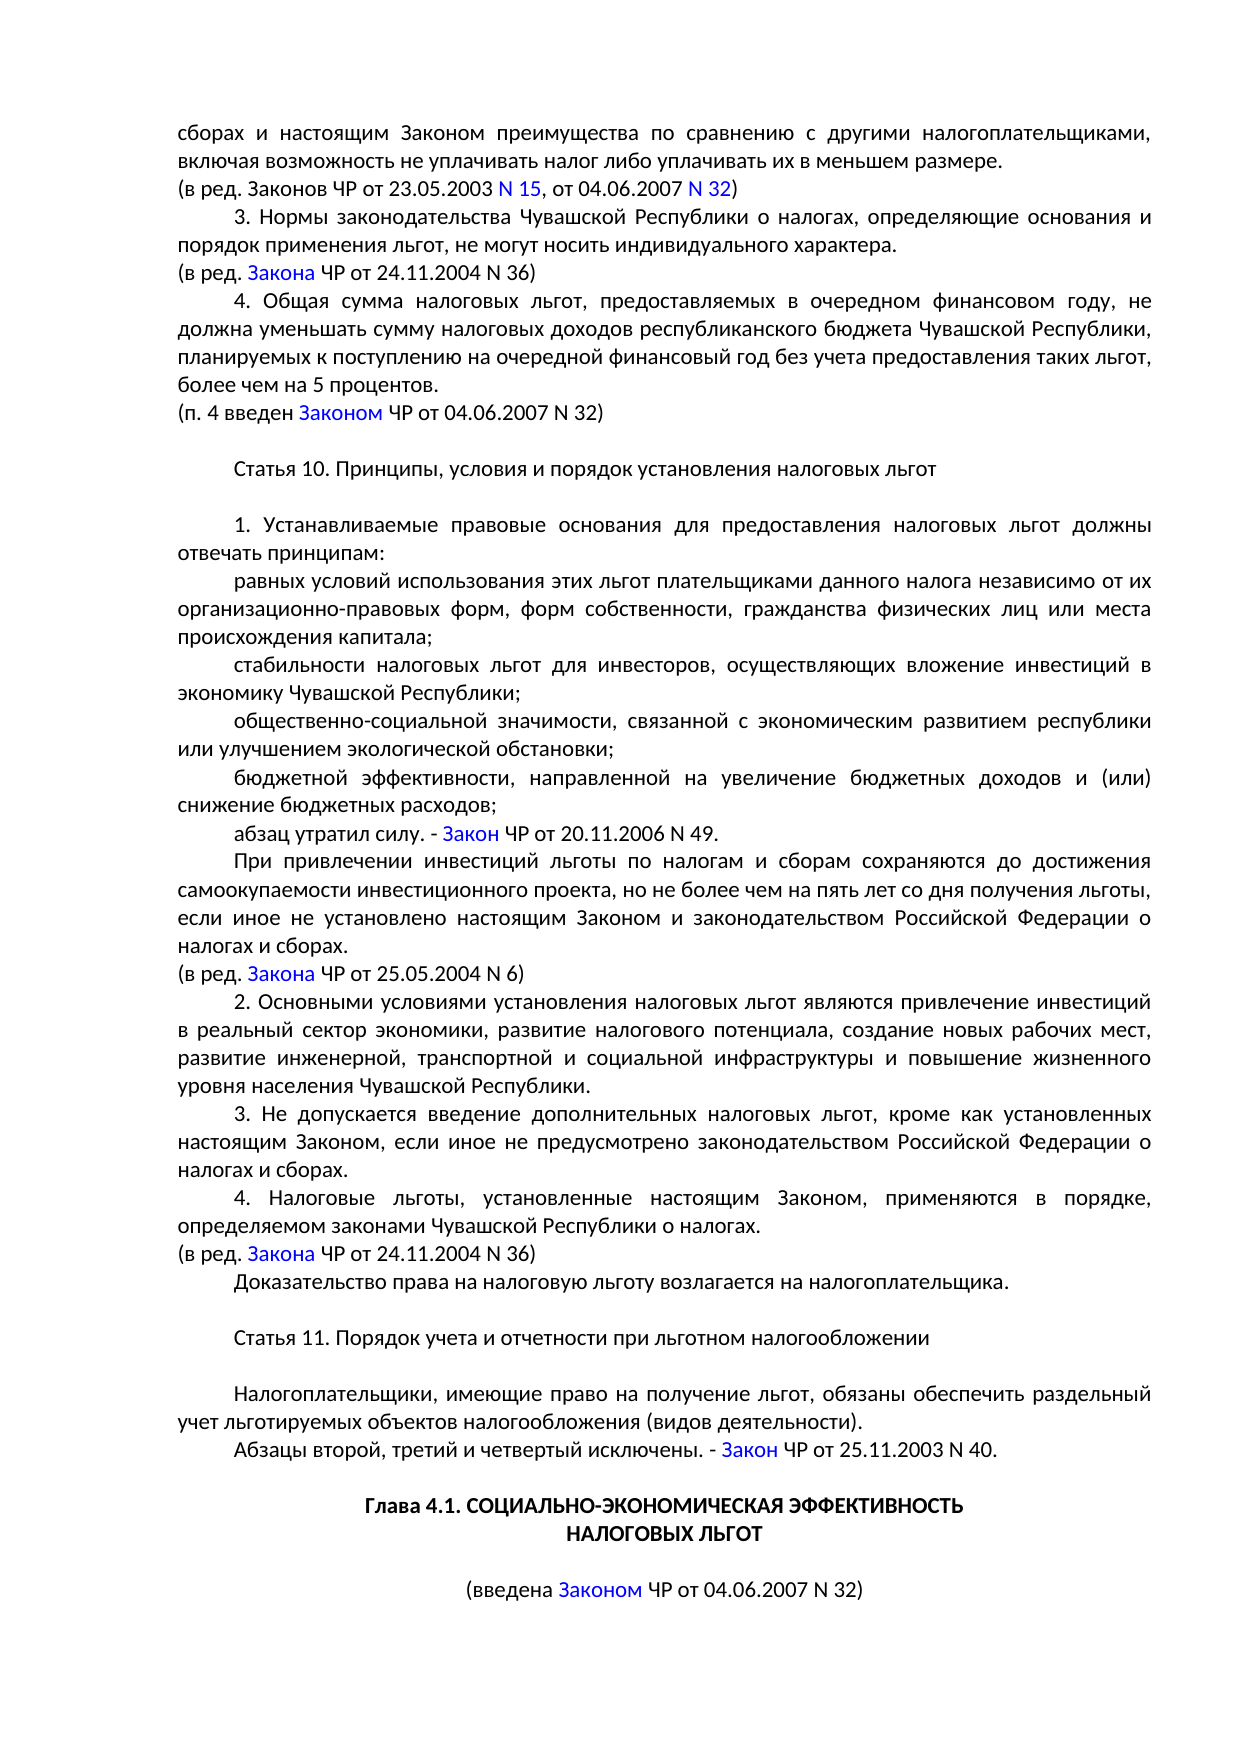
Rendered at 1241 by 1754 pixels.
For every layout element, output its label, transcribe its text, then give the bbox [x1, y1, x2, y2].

text абзац утратил силу. - Закон ЧР от 20.11.2006 N 49. [177, 819, 1152, 847]
title Глава 4.1. СОЦИАЛЬНО-ЭКОНОМИЧЕСКАЯ ЭФФЕКТИВНОСТЬ [177, 1491, 1152, 1519]
text 4. Налоговые льготы, установленные настоящим Законом, применяются в порядке, определяемом законами Чувашской Республики о налогах. [177, 1183, 1152, 1239]
title НАЛОГОВЫХ ЛЬГОТ [177, 1519, 1152, 1547]
text Доказательство права на налоговую льготу возлагается на налогоплательщика. [177, 1267, 1152, 1295]
text (п. 4 введен Законом ЧР от 04.06.2007 N 32) [177, 398, 1152, 426]
text 4. Общая сумма налоговых льгот, предоставляемых в очередном финансовом году, не должна уменьшать сумму налоговых доходов республиканского бюджета Чувашской Республики, планируемых к поступлению на очередной финансовый год без учета предоставления таких льгот, более чем на 5 процентов. [177, 286, 1152, 398]
text Статья 10. Принципы, условия и порядок установления налоговых льгот [177, 454, 1152, 482]
text (в ред. Закона ЧР от 24.11.2004 N 36) [177, 1239, 1152, 1267]
text 3. Нормы законодательства Чувашской Республики о налогах, определяющие основания и порядок применения льгот, не могут носить индивидуального характера. [177, 202, 1152, 258]
text Абзацы второй, третий и четвертый исключены. - Закон ЧР от 25.11.2003 N 40. [177, 1435, 1152, 1463]
text Налогоплательщики, имеющие право на получение льгот, обязаны обеспечить раздельный учет льготируемых объектов налогообложения (видов деятельности). [177, 1379, 1152, 1435]
text 3. Не допускается введение дополнительных налоговых льгот, кроме как установленных настоящим Законом, если иное не предусмотрено законодательством Российской Федерации о налогах и сборах. [177, 1099, 1152, 1183]
text 2. Основными условиями установления налоговых льгот являются привлечение инвестиций в реальный сектор экономики, развитие налогового потенциала, создание новых рабочих мест, развитие инженерной, транспортной и социальной инфраструктуры и повышение жизненного уровня населения Чувашской Республики. [177, 987, 1152, 1099]
text (в ред. Закона ЧР от 24.11.2004 N 36) [177, 258, 1152, 286]
text общественно-социальной значимости, связанной с экономическим развитием республики или улучшением экологической обстановки; [177, 707, 1152, 763]
text (введена Законом ЧР от 04.06.2007 N 32) [177, 1575, 1152, 1603]
text Статья 11. Порядок учета и отчетности при льготном налогообложении [177, 1323, 1152, 1351]
text (в ред. Закона ЧР от 25.05.2004 N 6) [177, 959, 1152, 987]
text равных условий использования этих льгот плательщиками данного налога независимо от их организационно-правовых форм, форм собственности, гражданства физических лиц или места происхождения капитала; [177, 566, 1152, 651]
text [177, 118, 1152, 174]
text (в ред. Законов ЧР от 23.05.2003 N 15, от 04.06.2007 N 32) [177, 174, 1152, 202]
text При привлечении инвестиций льготы по налогам и сборам сохраняются до достижения самоокупаемости инвестиционного проекта, но не более чем на пять лет со дня получения льготы, если иное не установлено настоящим Законом и законодательством Российской Федерации о налогах и сборах. [177, 847, 1152, 959]
text стабильности налоговых льгот для инвесторов, осуществляющих вложение инвестиций в экономику Чувашской Республики; [177, 651, 1152, 707]
text 1. Устанавливаемые правовые основания для предоставления налоговых льгот должны отвечать принципам: [177, 510, 1152, 566]
text бюджетной эффективности, направленной на увеличение бюджетных доходов и (или) снижение бюджетных расходов; [177, 763, 1152, 819]
